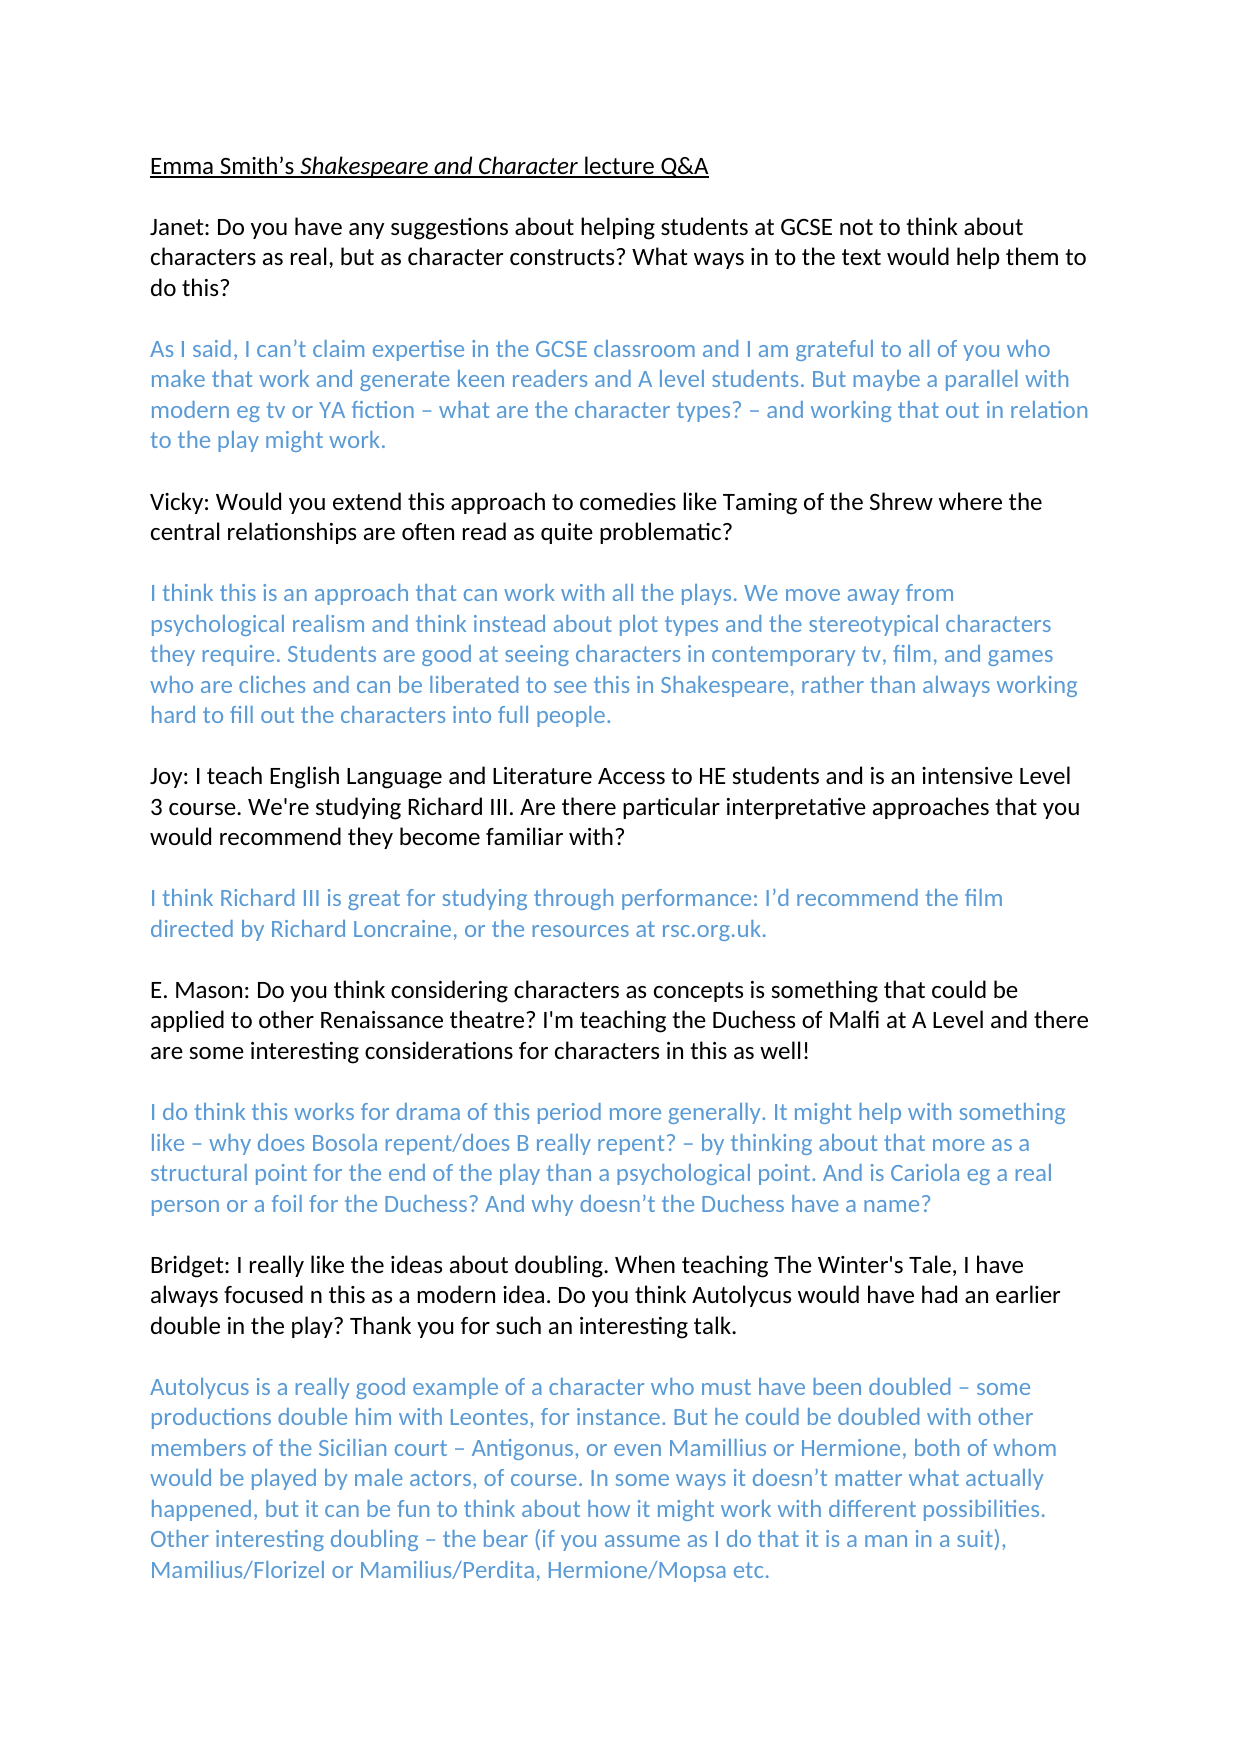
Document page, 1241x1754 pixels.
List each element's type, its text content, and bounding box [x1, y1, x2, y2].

text E. Mason: Do you think considering characters as concepts is something that could be applied to other Renaissance theatre? I'm teaching the Duchess of Malfi at A Level and there are some interesting considerations for characters in this as well! [150, 974, 1090, 1066]
text Vicky: Would you extend this approach to comedies like Taming of the Shrew where the central relationships are often read as quite problematic? [150, 486, 1090, 547]
text Autolycus is a really good example of a character who must have been doubled – some productions double him with Leontes, for instance. But he could be doubled with other members of the Sicilian court – Antigonus, or even Mamillius or Hermione, both of whom would be played by male actors, of course. In some ways it doesn’t matter what actually happened, but it can be fun to think about how it might work with different possibilities. Other interesting doubling – the bear (if you assume as I do that it is a man in a suit), Mamilius/Florizel or Mamilius/Perdita, Hermione/Mopsa etc. [150, 1371, 1090, 1584]
text Bridget: I really like the ideas about doubling. When teaching The Winter's Tale, I have always focused n this as a modern idea. Do you think Autolycus would have had an earlier double in the play? Thank you for such an interesting talk. [150, 1249, 1090, 1340]
text Emma Smith’s Shakespeare and Character lecture Q&A [150, 150, 1090, 181]
text I think Richard III is great for studying through performance: I’d recommend the film directed by Richard Loncraine, or the resources at rsc.org.uk. [150, 882, 1090, 943]
text Joy: I teach English Language and Literature Access to HE students and is an intensive Level 3 course. We're studying Richard III. Are there particular interpretative approaches that you would recommend they become familiar with? [150, 760, 1090, 852]
text I think this is an approach that can work with all the plays. We move away from psychological realism and think instead about plot types and the stereotypical characters they require. Students are good at seeing characters in contemporary tv, film, and games who are cliches and can be liberated to see this in Shakespeare, rather than always working hard to fill out the characters into full people. [150, 577, 1090, 730]
text As I said, I can’t claim expertise in the GCSE classroom and I am grateful to all of you who make that work and generate keen readers and A level students. But maybe a parallel with modern eg tv or YA fiction – what are the character types? – and working that out in relation to the play might work. [150, 333, 1090, 455]
text I do think this works for drama of this period more generally. It might help with something like – why does Bosola repent/does B really repent? – by thinking about that more as a structural point for the end of the play than a psychological point. And is Cariola eg a real person or a foil for the Duchess? And why doesn’t the Duchess have a name? [150, 1096, 1090, 1218]
text Janet: Do you have any suggestions about helping students at GCSE not to think about characters as real, but as character constructs? What ways in to the text would help them to do this? [150, 211, 1090, 303]
